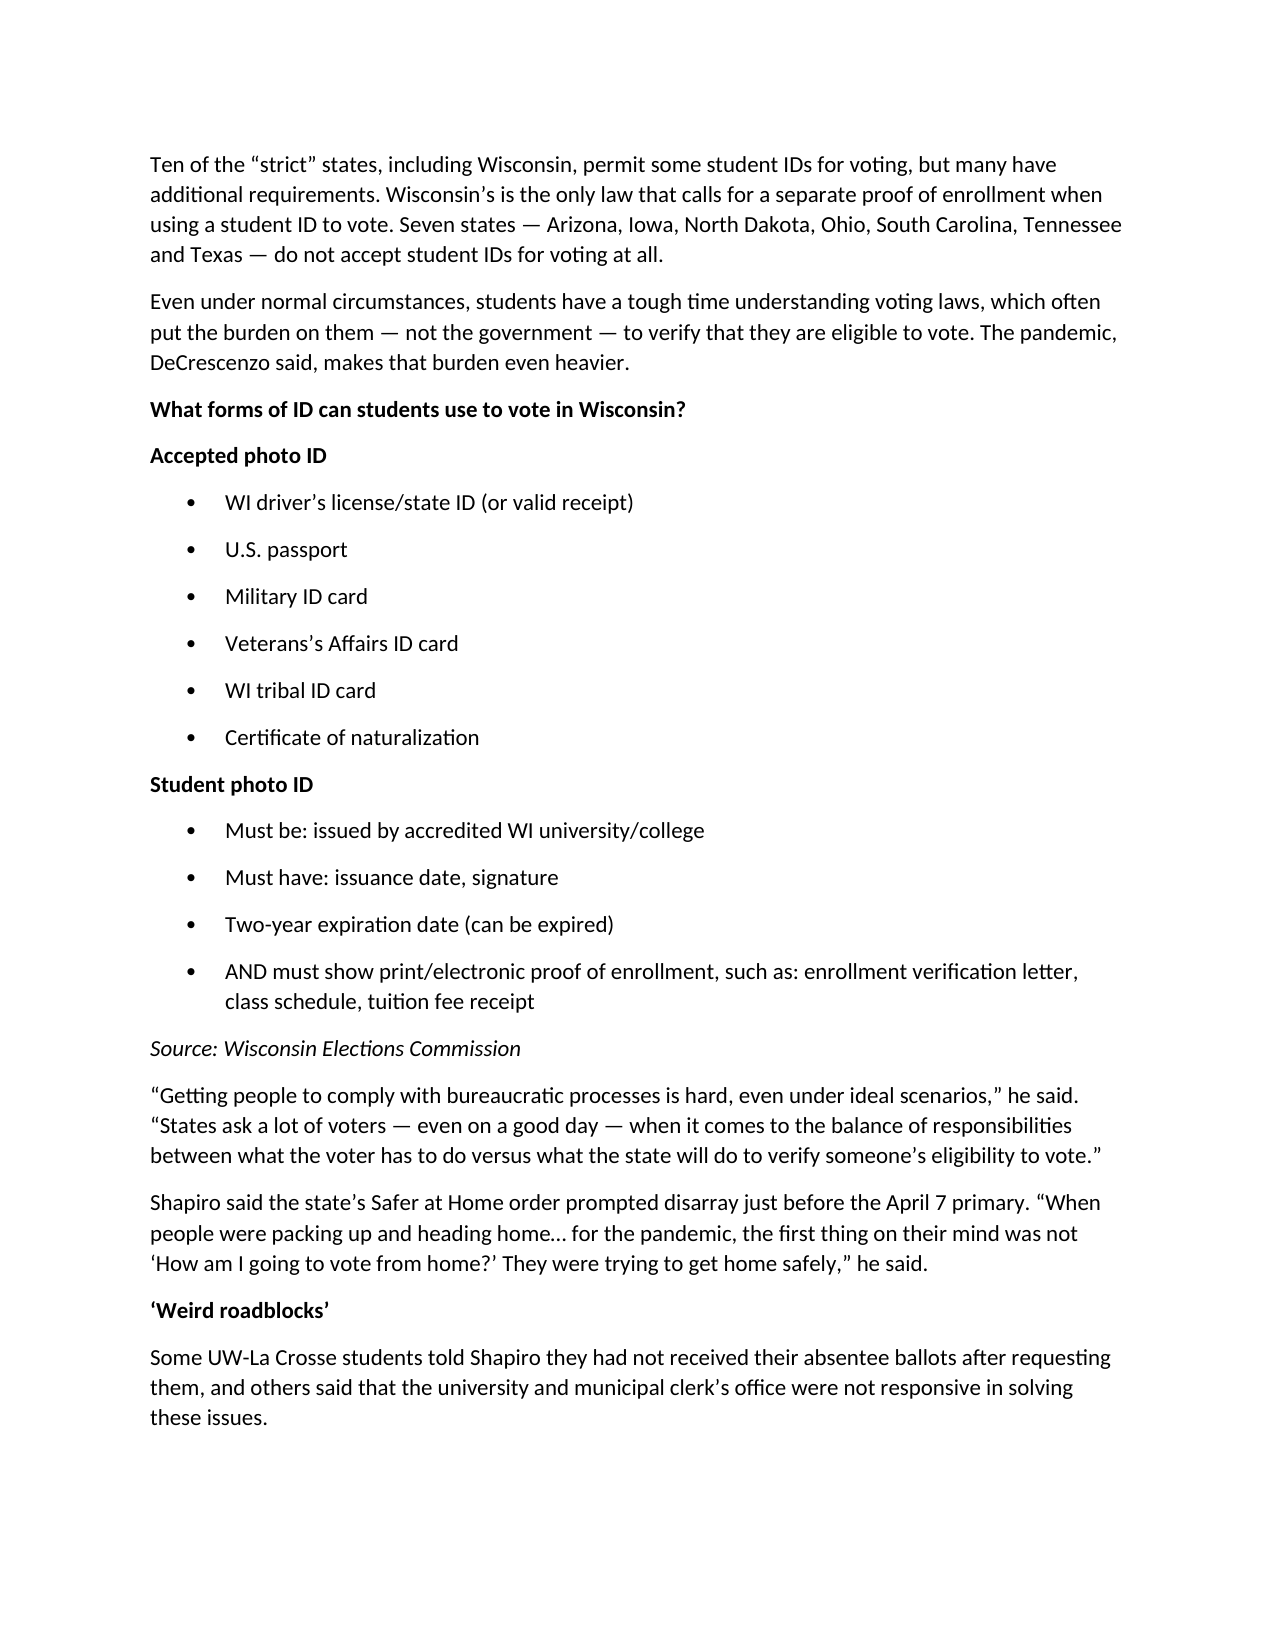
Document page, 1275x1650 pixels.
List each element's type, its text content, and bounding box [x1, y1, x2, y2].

list Two-year expiration date (can be expired) [187, 910, 1125, 938]
text Source: Wisconsin Elections Commission [150, 1034, 1125, 1062]
list Must have: issuance date, signature [187, 863, 1125, 892]
list Veterans’s Affairs ID card [187, 629, 1125, 657]
list WI driver’s license/state ID (or valid receipt) [187, 488, 1125, 517]
text Ten of the “strict” states, including Wisconsin, permit some student IDs for voting, but many have additional requirements. Wisconsin’s is the only law that calls for a separate proof of enrollment when using a student ID to vote. Seven states — Arizona, Iowa, North Dakota, Ohio, South Carolina, Tennessee and Texas — do not accept student IDs for voting at all. [150, 150, 1125, 269]
text Some UW-La Crosse students told Shapiro they had not received their absentee ballots after requesting them, and others said that the university and municipal clerk’s office were not responsive in solving these issues. [150, 1343, 1125, 1431]
list Military ID card [187, 582, 1125, 610]
list Certificate of naturalization [187, 723, 1125, 751]
list WI tribal ID card [187, 676, 1125, 704]
text Even under normal circumstances, students have a tough time understanding voting laws, which often put the burden on them — not the government — to verify that they are eligible to vote. The pandemic, DeCrescenzo said, makes that burden even heavier. [150, 287, 1125, 376]
text “Getting people to comply with bureaucratic processes is hard, even under ideal scenarios,” he said. “States ask a lot of voters — even on a good day — when it comes to the balance of responsibilities between what the voter has to do versus what the state will do to verify someone’s eligibility to vote.” [150, 1081, 1125, 1170]
list U.S. passport [187, 535, 1125, 563]
list AND must show print/electronic proof of enrollment, such as: enrollment verification letter, class schedule, tuition fee receipt [187, 957, 1125, 1016]
list Must be: issued by accredited WI university/college [187, 817, 1125, 845]
text ‘Weird roadblocks’ [150, 1296, 1125, 1324]
text Student photo ID [150, 770, 1125, 798]
text Shapiro said the state’s Safer at Home order prompted disarray just before the April 7 primary. “When people were packing up and heading home… for the pandemic, the first thing on their mind was not ‘How am I going to vote from home?’ They were trying to get home safely,” he said. [150, 1188, 1125, 1277]
text What forms of ID can students use to vote in Wisconsin? [150, 395, 1125, 423]
text Accepted photo ID [150, 442, 1125, 470]
